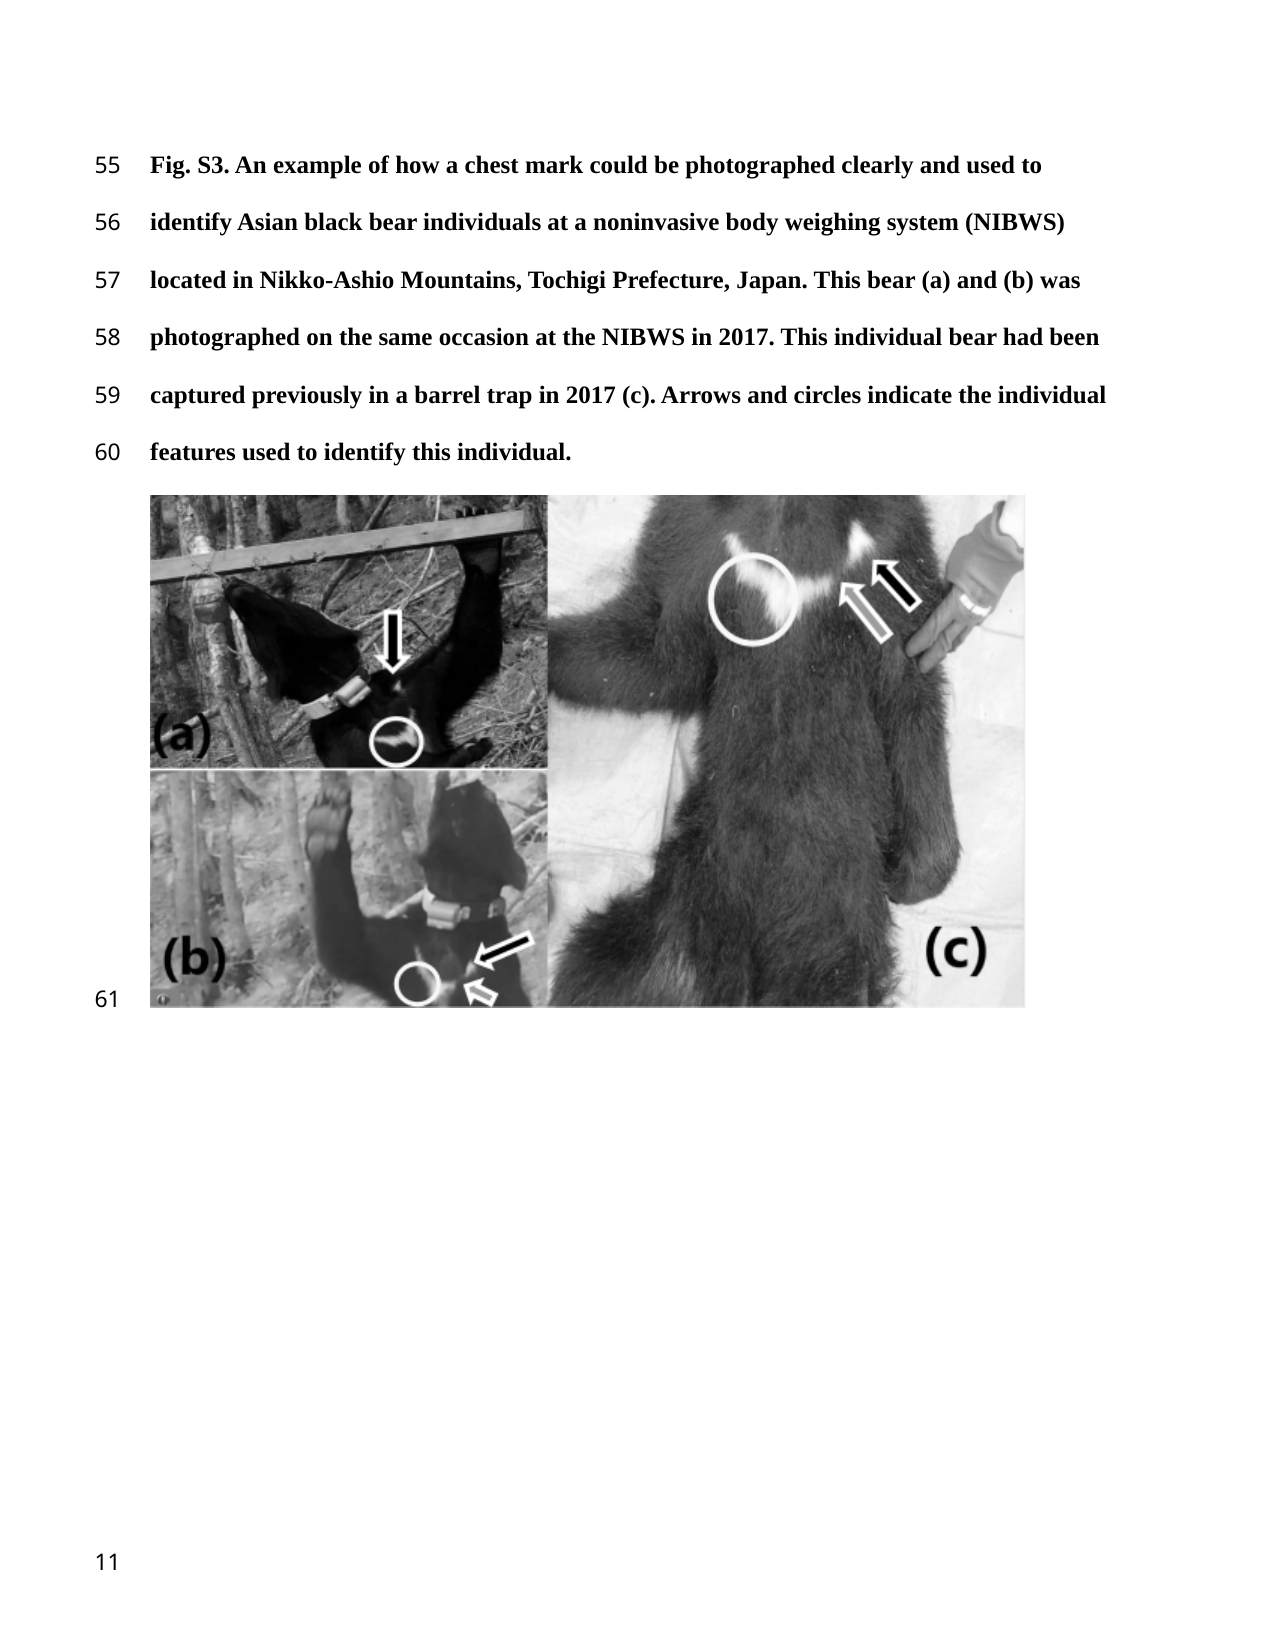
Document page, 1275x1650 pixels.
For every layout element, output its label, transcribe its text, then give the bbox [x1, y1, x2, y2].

text Fig. S3. An example of how a chest mark could be photographed clearly and used to identify Asian black bear individuals at a noninvasive body weighing system (NIBWS) located in Nikko-Ashio Mountains, Tochigi Prefecture, Japan. This bear (a) and (b) was photographed on the same occasion at the NIBWS in 2017. This individual bear had been captured previously in a barrel trap in 2017 (c). Arrows and circles indicate the individual features used to identify this individual. [150, 150, 1125, 466]
